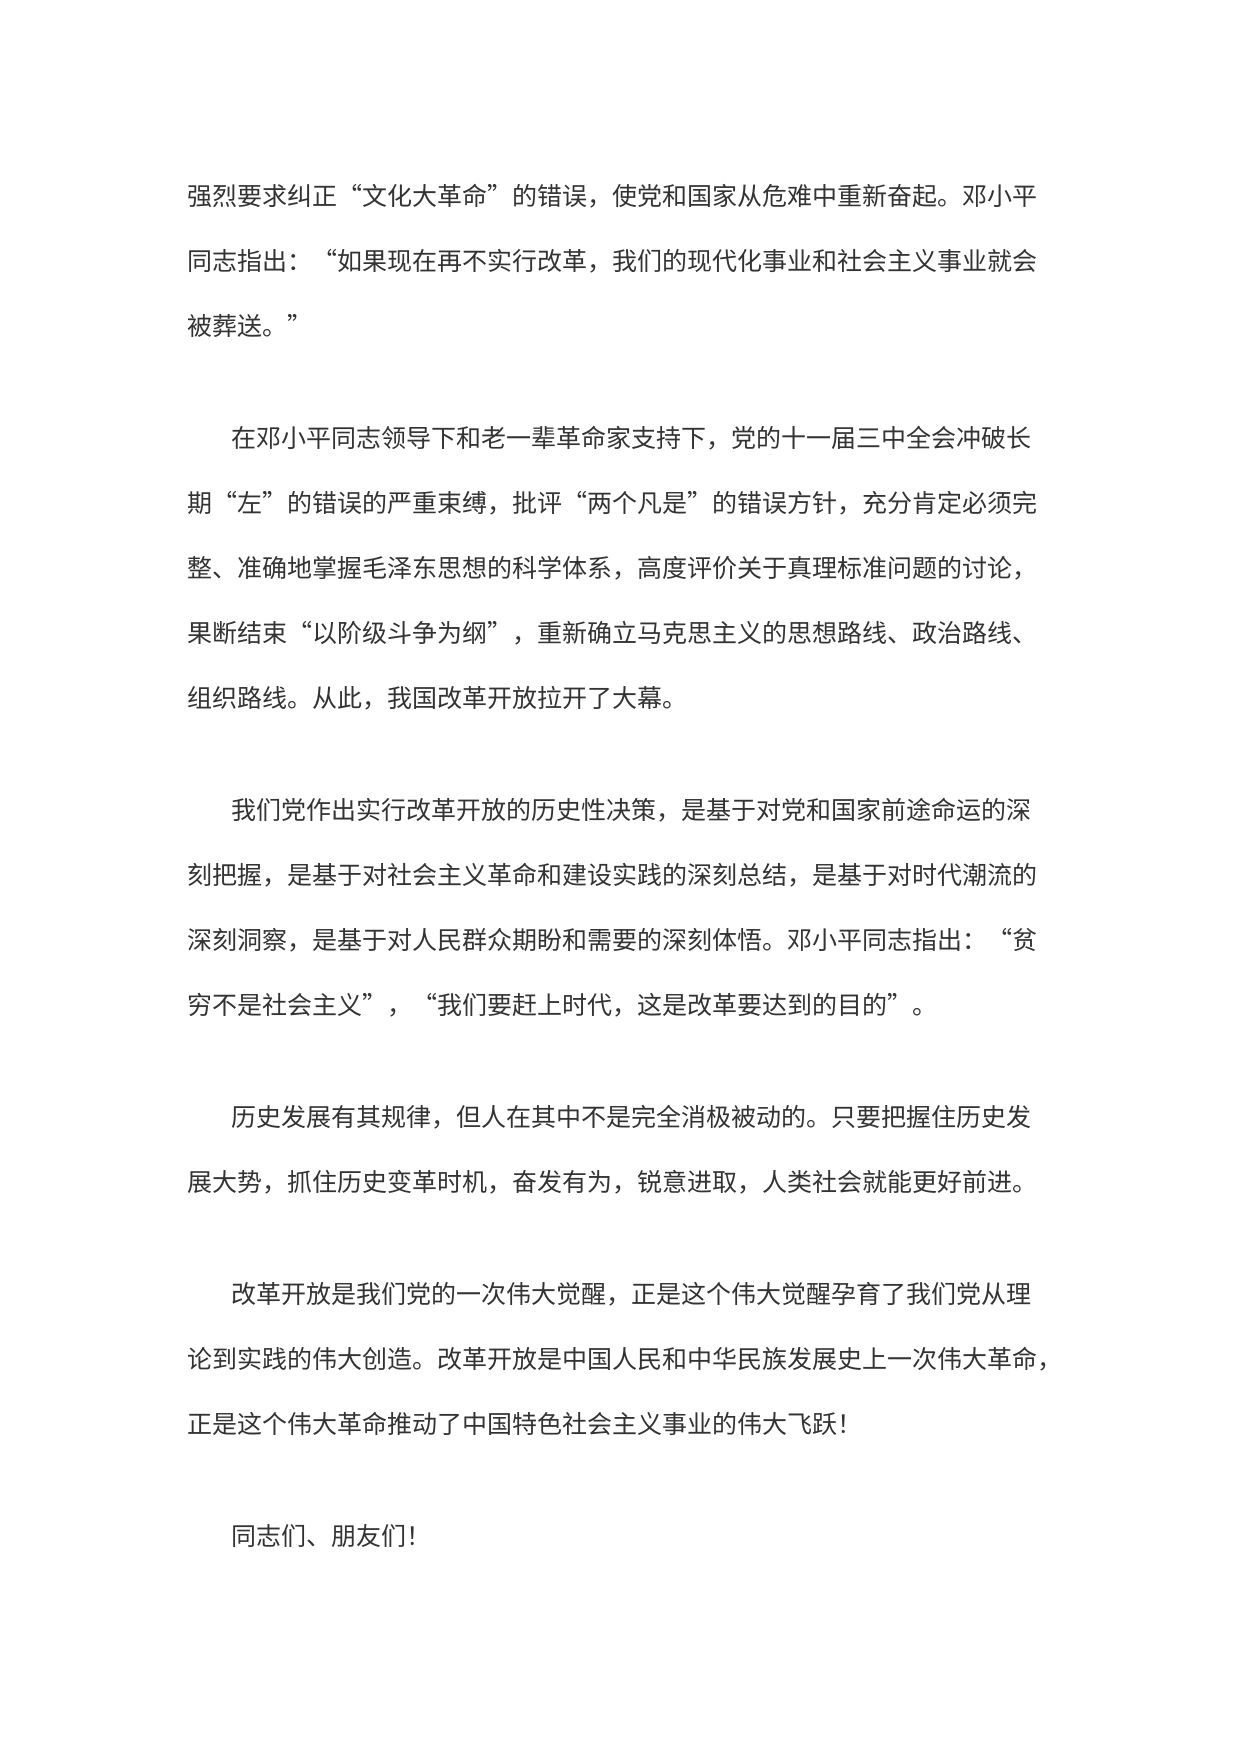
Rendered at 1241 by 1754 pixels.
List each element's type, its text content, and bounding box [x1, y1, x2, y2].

text 在邓小平同志领导下和老一辈革命家支持下，党的十一届三中全会冲破长期“左”的错误的严重束缚，批评“两个凡是”的错误方针，充分肯定必须完整、准确地掌握毛泽东思想的科学体系，高度评价关于真理标准问题的讨论，果断结束“以阶级斗争为纲”，重新确立马克思主义的思想路线、政治路线、组织路线。从此，我国改革开放拉开了大幕。 [187, 404, 1053, 729]
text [187, 162, 1053, 357]
text 我们党作出实行改革开放的历史性决策，是基于对党和国家前途命运的深刻把握，是基于对社会主义革命和建设实践的深刻总结，是基于对时代潮流的深刻洞察，是基于对人民群众期盼和需要的深刻体悟。邓小平同志指出：“贫穷不是社会主义”，“我们要赶上时代，这是改革要达到的目的”。 [187, 776, 1053, 1036]
text 同志们、朋友们！ [187, 1502, 1053, 1567]
text 改革开放是我们党的一次伟大觉醒，正是这个伟大觉醒孕育了我们党从理论到实践的伟大创造。改革开放是中国人民和中华民族发展史上一次伟大革命，正是这个伟大革命推动了中国特色社会主义事业的伟大飞跃！ [187, 1260, 1053, 1455]
text 历史发展有其规律，但人在其中不是完全消极被动的。只要把握住历史发展大势，抓住历史变革时机，奋发有为，锐意进取，人类社会就能更好前进。 [187, 1083, 1053, 1213]
